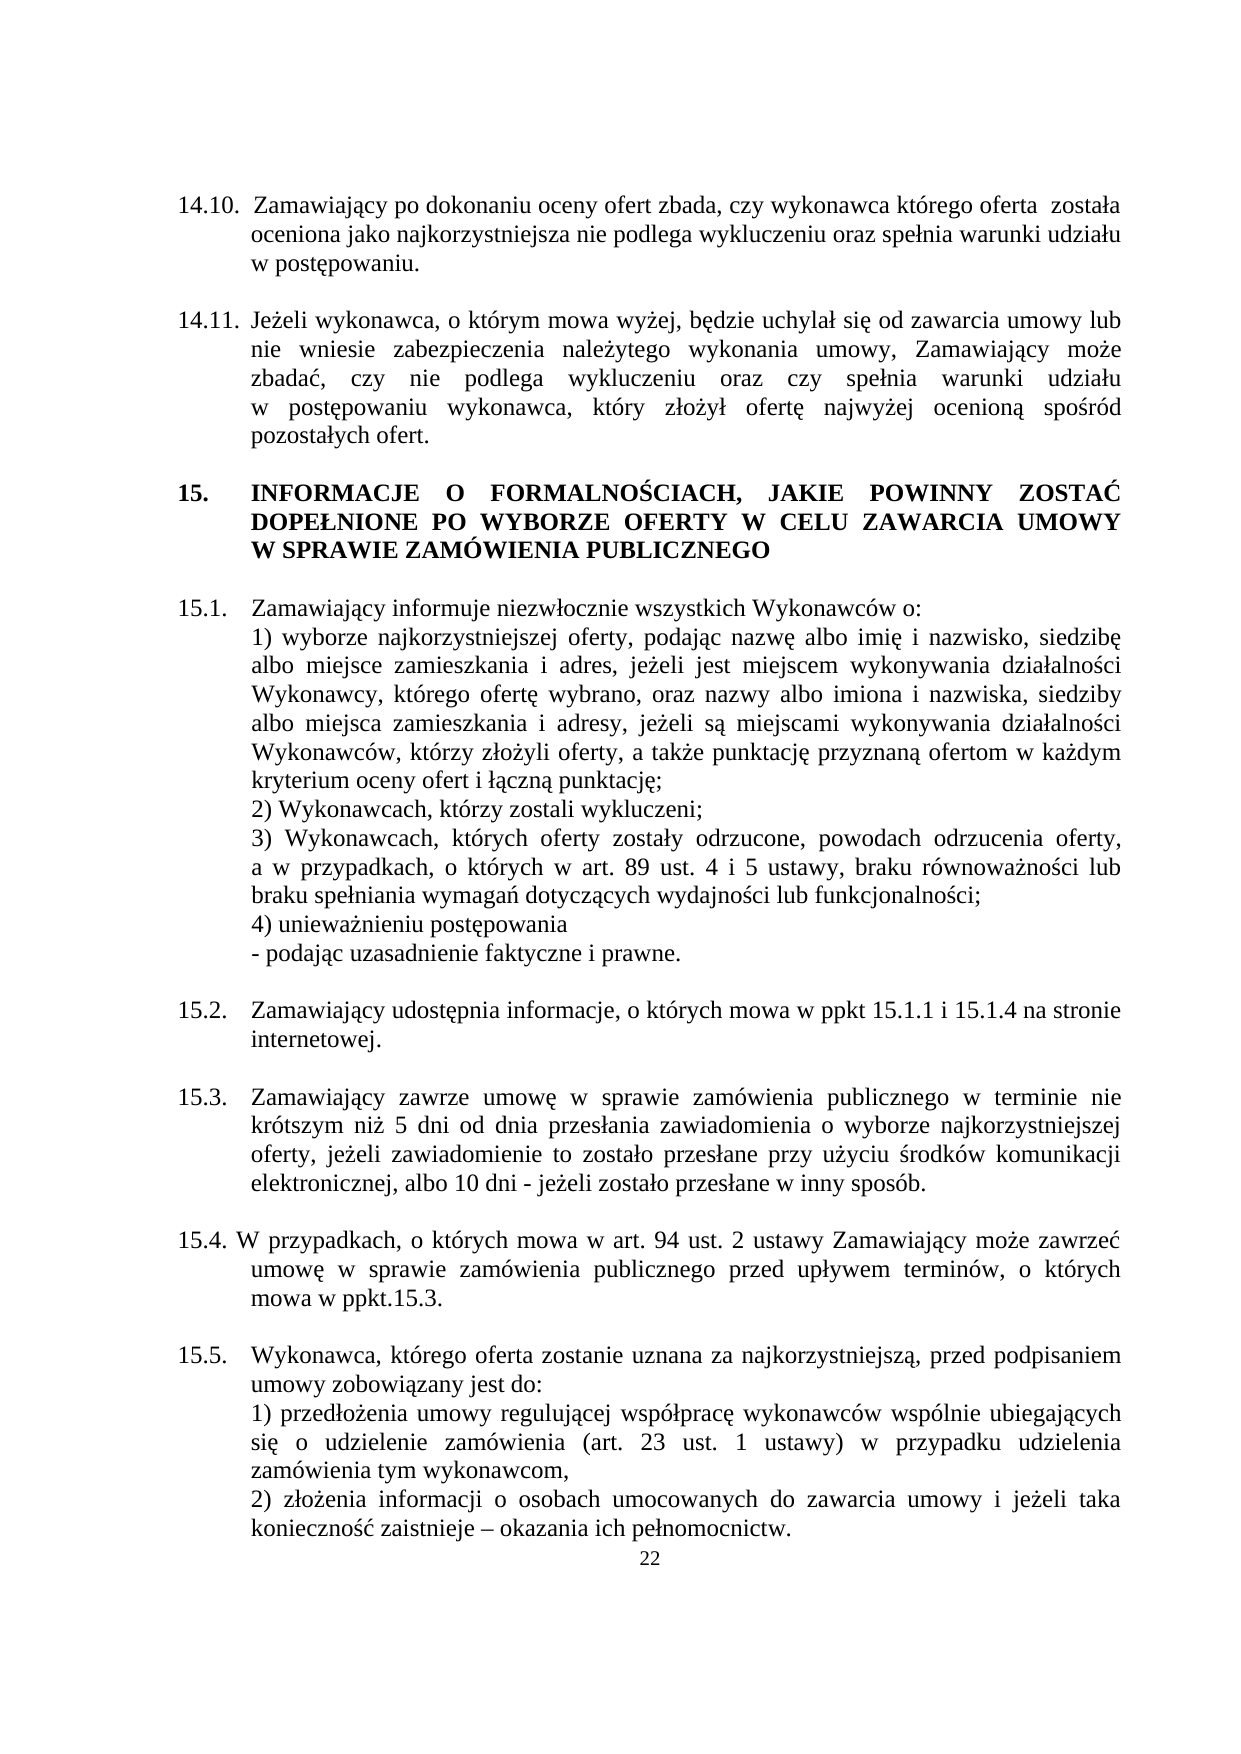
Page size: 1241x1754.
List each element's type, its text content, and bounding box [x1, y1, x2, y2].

text 15. INFORMACJE O FORMALNOŚCIACH, JAKIE POWINNY ZOSTAĆ DOPEŁNIONE PO WYBORZE OFERTY W CELU ZAWARCIA UMOWY W SPRAWIE ZAMÓWIENIA PUBLICZNEGO [177, 478, 1122, 564]
list 3) Wykonawcach, których oferty zostały odrzucone, powodach odrzucenia oferty, a w przypadkach, o których w art. 89 ust. 4 i 5 ustawy, braku równoważności lub braku spełniania wymagań dotyczących wydajności lub funkcjonalności; [251, 823, 1122, 909]
list 15.1. Zamawiający informuje niezwłocznie wszystkich Wykonawców o: [177, 593, 1122, 622]
list 1) przedłożenia umowy regulującej współpracę wykonawców wspólnie ubiegających się o udzielenie zamówienia (art. 23 ust. 1 ustawy) w przypadku udzielenia zamówienia tym wykonawcom, [177, 1398, 1122, 1484]
list 15.3. Zamawiający zawrze umowę w sprawie zamówienia publicznego w terminie nie krótszym niż 5 dni od dnia przesłania zawiadomienia o wyborze najkorzystniejszej oferty, jeżeli zawiadomienie to zostało przesłane przy użyciu środków komunikacji elektronicznej, albo 10 dni - jeżeli zostało przesłane w inny sposób. [177, 1082, 1122, 1197]
list 1) wyborze najkorzystniejszej oferty, podając nazwę albo imię i nazwisko, siedzibę albo miejsce zamieszkania i adres, jeżeli jest miejscem wykonywania działalności Wykonawcy, którego ofertę wybrano, oraz nazwy albo imiona i nazwiska, siedziby albo miejsca zamieszkania i adresy, jeżeli są miejscami wykonywania działalności Wykonawców, którzy złożyli oferty, a także punktację przyznaną ofertom w każdym kryterium oceny ofert i łączną punktację; [251, 622, 1122, 794]
list 2) Wykonawcach, którzy zostali wykluczeni; [251, 794, 1122, 823]
list - podając uzasadnienie faktyczne i prawne. [251, 938, 1122, 967]
list 2) złożenia informacji o osobach umocowanych do zawarcia umowy i jeżeli taka konieczność zaistnieje – okazania ich pełnomocnictw. [177, 1484, 1122, 1542]
list 4) unieważnieniu postępowania [251, 909, 1122, 938]
text 14.11. Jeżeli wykonawca, o którym mowa wyżej, będzie uchylał się od zawarcia umowy lub nie wniesie zabezpieczenia należytego wykonania umowy, Zamawiający może zbadać, czy nie podlega wykluczeniu oraz czy spełnia warunki udziału w postępowaniu wykonawca, który złożył ofertę najwyżej ocenioną spośród pozostałych ofert. [177, 305, 1122, 449]
list 15.5. Wykonawca, którego oferta zostanie uznana za najkorzystniejszą, przed podpisaniem umowy zobowiązany jest do: [177, 1340, 1122, 1398]
list 15.4. W przypadkach, o których mowa w art. 94 ust. 2 ustawy Zamawiający może zawrzeć umowę w sprawie zamówienia publicznego przed upływem terminów, o których mowa w ppkt.15.3. [177, 1225, 1122, 1312]
list 15.2. Zamawiający udostępnia informacje, o których mowa w ppkt 15.1.1 i 15.1.4 na stronie internetowej. [177, 995, 1122, 1053]
text 14.10. Zamawiający po dokonaniu oceny ofert zbada, czy wykonawca którego oferta została oceniona jako najkorzystniejsza nie podlega wykluczeniu oraz spełnia warunki udziału w postępowaniu. [177, 190, 1122, 277]
